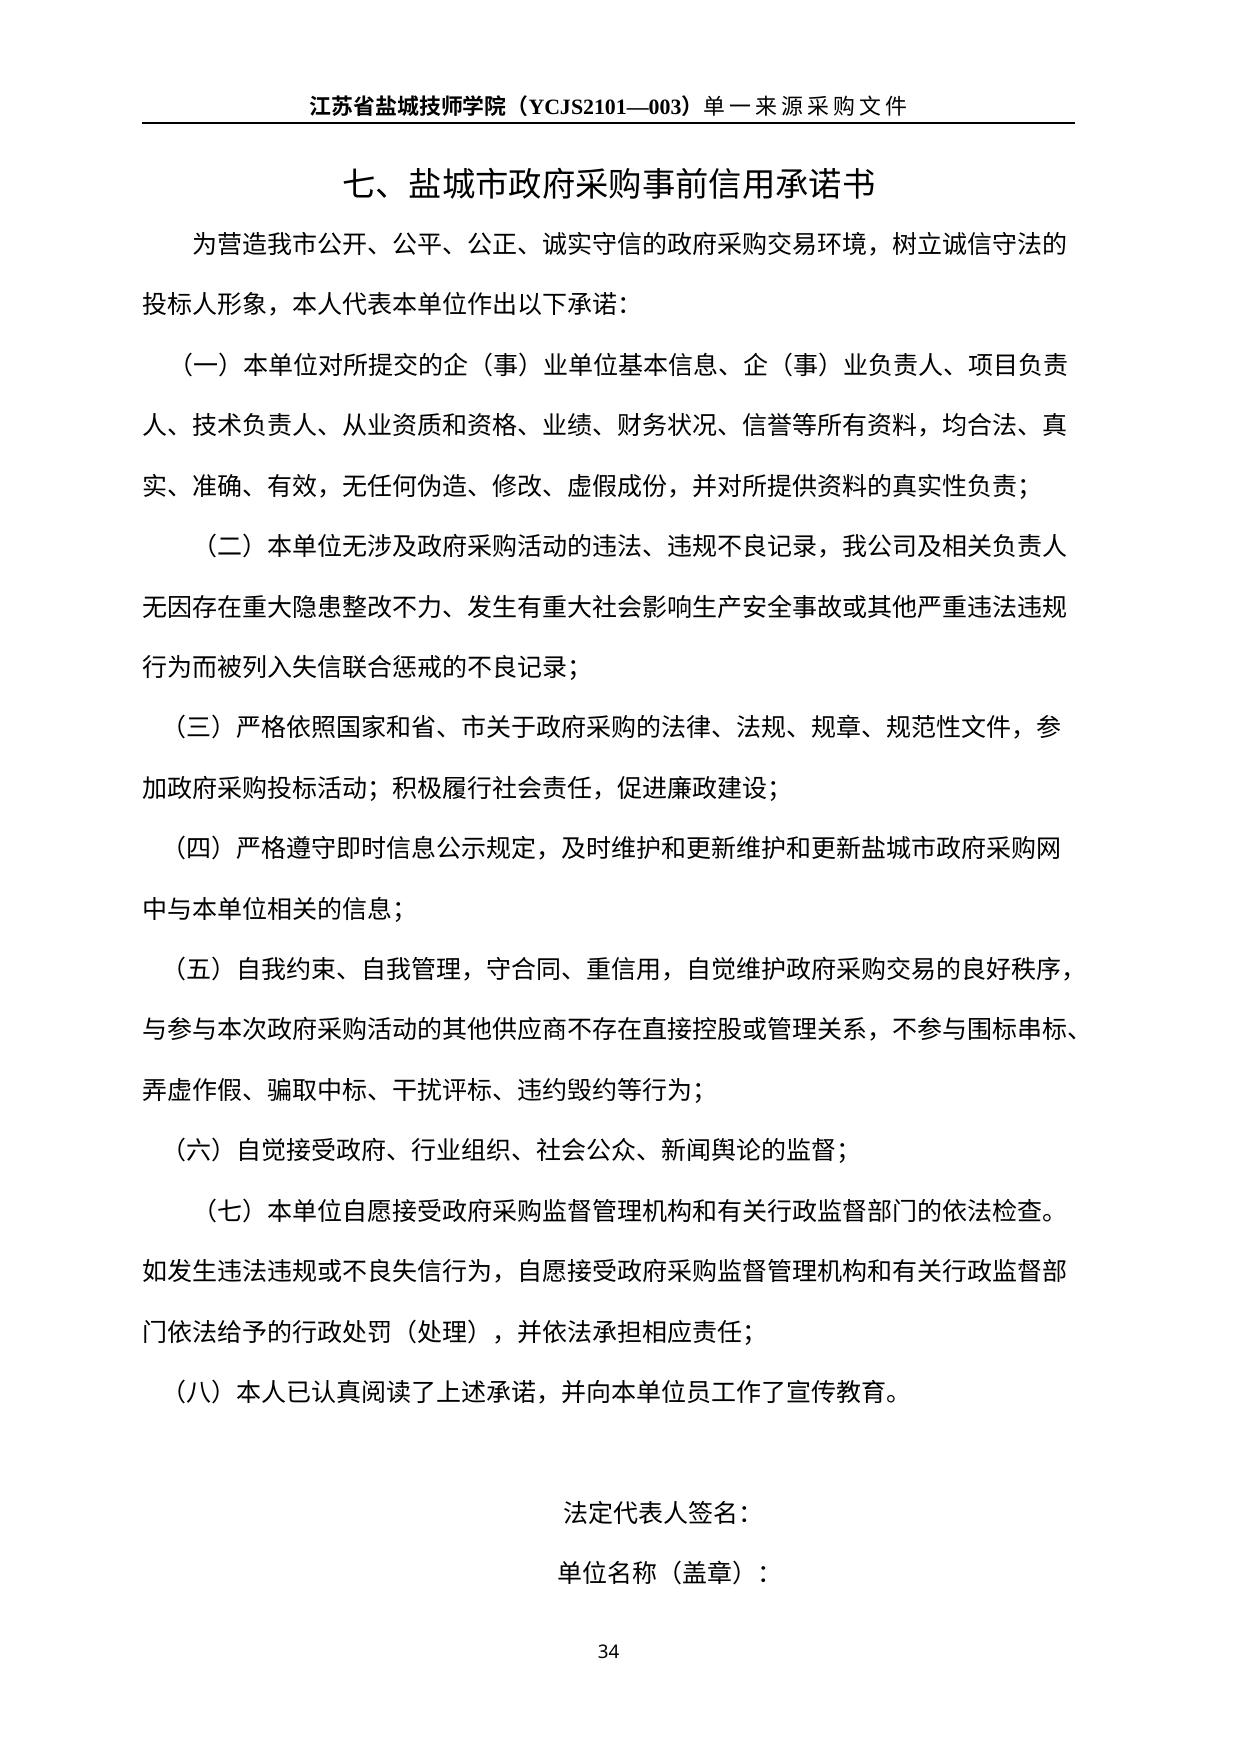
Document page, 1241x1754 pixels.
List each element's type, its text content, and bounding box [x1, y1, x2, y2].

text （一）本单位对所提交的企（事）业单位基本信息、企（事）业负责人、项目负责人、技术负责人、从业资质和资格、业绩、财务状况、信誉等所有资料，均合法、真实、准确、有效，无任何伪造、修改、虚假成份，并对所提供资料的真实性负责； [142, 333, 1075, 514]
text 七、盐城市政府采购事前信用承诺书 [142, 152, 1075, 212]
text （三）严格依照国家和省、市关于政府采购的法律、法规、规章、规范性文件，参加政府采购投标活动；积极履行社会责任，促进廉政建设； [142, 696, 1075, 817]
text （二）本单位无涉及政府采购活动的违法、违规不良记录，我公司及相关负责人无因存在重大隐患整改不力、发生有重大社会影响生产安全事故或其他严重违法违规行为而被列入失信联合惩戒的不良记录； [142, 514, 1075, 696]
text （六）自觉接受政府、行业组织、社会公众、新闻舆论的监督； [142, 1119, 1075, 1179]
text 为营造我市公开、公平、公正、诚实守信的政府采购交易环境，树立诚信守法的投标人形象，本人代表本单位作出以下承诺： [142, 212, 1075, 333]
text （五）自我约束、自我管理，守合同、重信用，自觉维护政府采购交易的良好秩序，与参与本次政府采购活动的其他供应商不存在直接控股或管理关系，不参与围标串标、弄虚作假、骗取中标、干扰评标、违约毁约等行为； [142, 937, 1075, 1119]
text （八）本人已认真阅读了上述承诺，并向本单位员工作了宣传教育。 [142, 1360, 1075, 1421]
text （七）本单位自愿接受政府采购监督管理机构和有关行政监督部门的依法检查。如发生违法违规或不良失信行为，自愿接受政府采购监督管理机构和有关行政监督部门依法给予的行政处罚（处理），并依法承担相应责任； [142, 1179, 1075, 1360]
text 单位名称（盖章）： [142, 1542, 1075, 1602]
text 法定代表人签名： [142, 1481, 1075, 1542]
text （四）严格遵守即时信息公示规定，及时维护和更新维护和更新盐城市政府采购网中与本单位相关的信息； [142, 817, 1075, 937]
